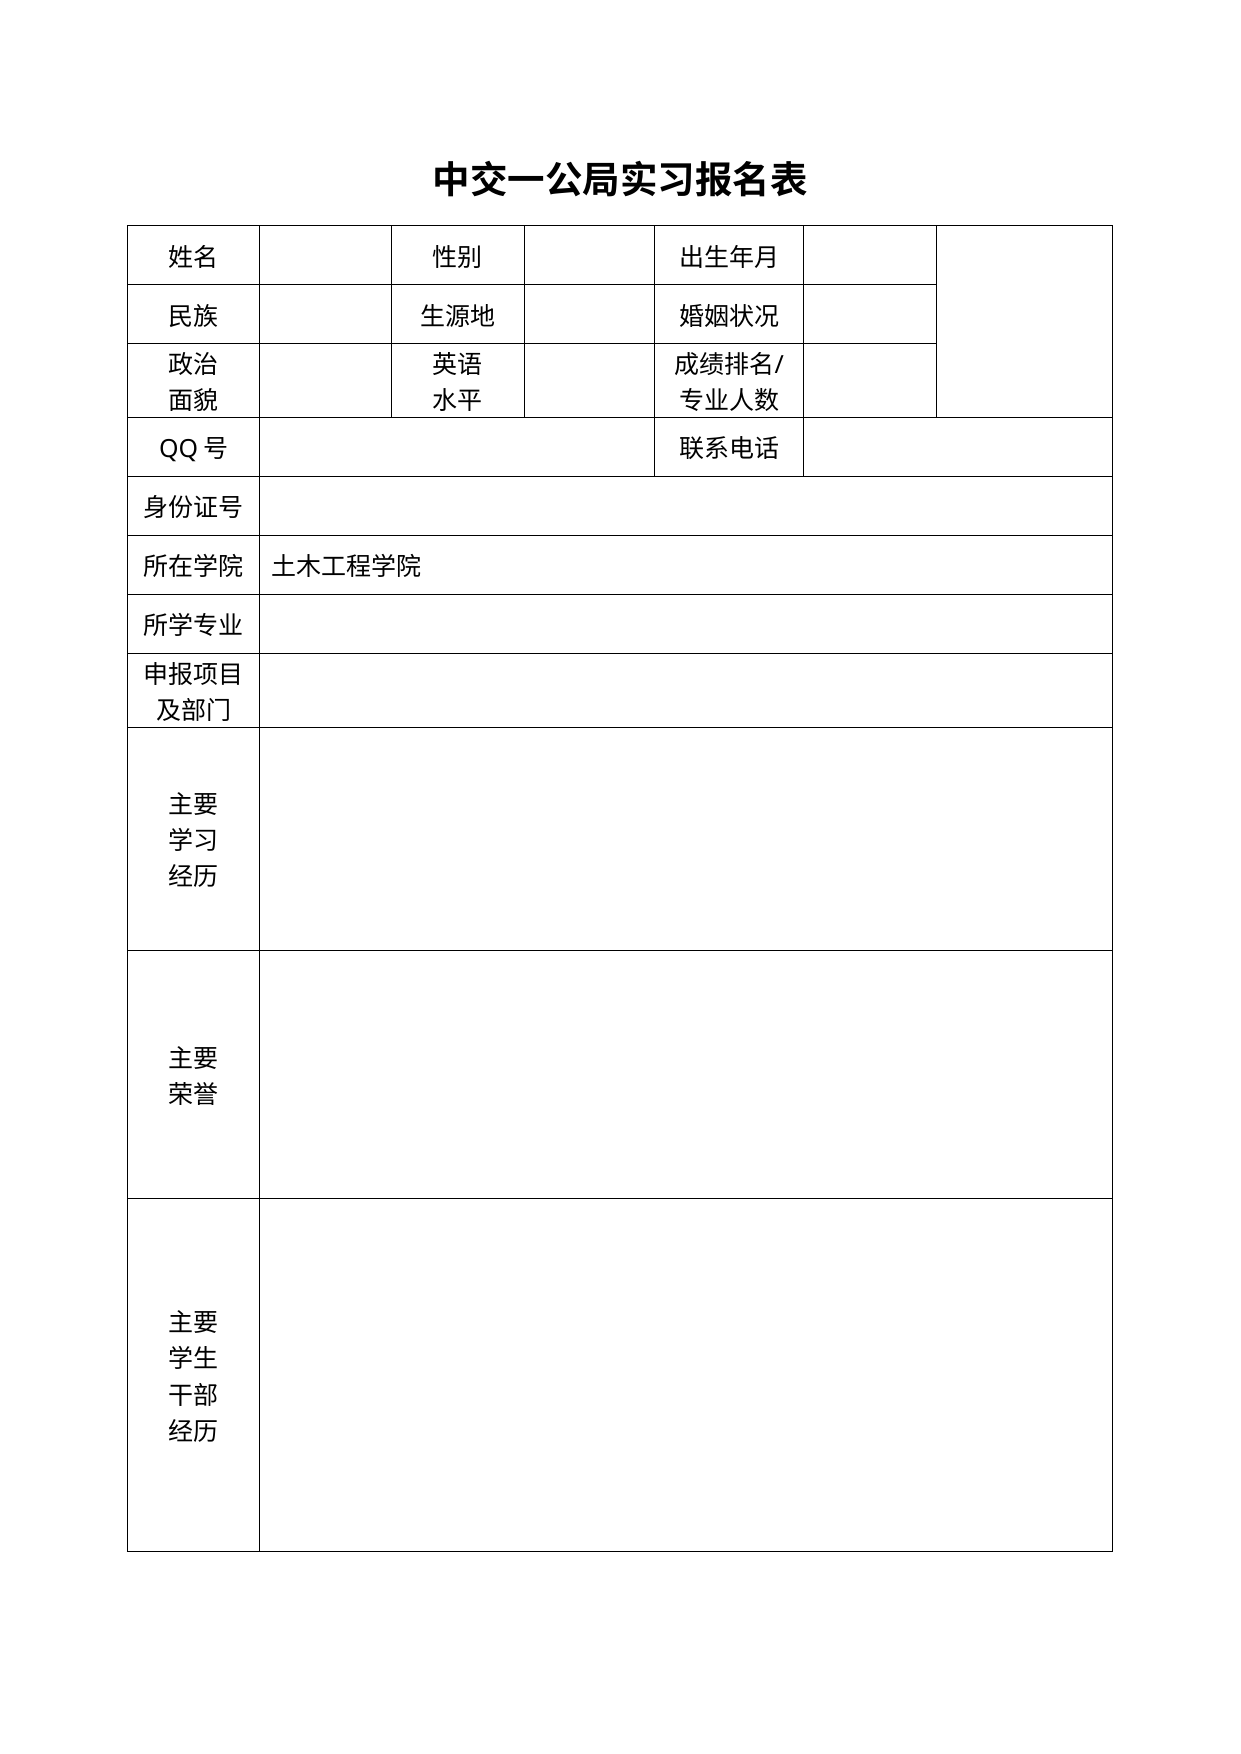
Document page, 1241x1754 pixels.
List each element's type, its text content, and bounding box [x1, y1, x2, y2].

table_header 性别 [392, 226, 524, 284]
table_cell 土木工程学院 [260, 536, 1112, 594]
table_cell QQ号 [128, 418, 259, 476]
table_cell [260, 728, 1112, 949]
table_header [525, 226, 654, 284]
table_cell [260, 654, 1112, 727]
table_cell [260, 344, 391, 417]
table_header [804, 226, 936, 284]
table_header [260, 226, 391, 284]
table_cell [804, 344, 936, 417]
table_cell 身份证号 [128, 477, 259, 535]
table_cell 主要 荣誉 [128, 951, 259, 1198]
table_cell [260, 418, 654, 476]
table_cell [260, 477, 1112, 535]
table_cell [260, 285, 391, 343]
table_cell [525, 344, 654, 417]
table_cell 英语 水平 [392, 344, 524, 417]
table_cell [525, 285, 654, 343]
table_cell [260, 595, 1112, 653]
table_cell [804, 285, 936, 343]
table_cell [260, 951, 1112, 1198]
table_cell [260, 1199, 1112, 1551]
table_cell 主要 学习 经历 [128, 728, 259, 949]
table_cell 主要 学生 干部 经历 [128, 1199, 259, 1551]
table_cell 联系电话 [655, 418, 803, 476]
table_cell 生源地 [392, 285, 524, 343]
table_cell 政治 面貌 [128, 344, 259, 417]
table_header [937, 226, 1112, 417]
table_cell [804, 418, 1112, 476]
table_header 姓名 [128, 226, 259, 284]
table_cell 申报项目及部门 [128, 654, 259, 727]
table_cell 民族 [128, 285, 259, 343]
text 中交一公局实习报名表 [149, 150, 1091, 204]
table_cell 婚姻状况 [655, 285, 803, 343]
table_cell 所学专业 [128, 595, 259, 653]
table_header 出生年月 [655, 226, 803, 284]
table_cell 成绩排名/专业人数 [655, 344, 803, 417]
table_cell 所在学院 [128, 536, 259, 594]
